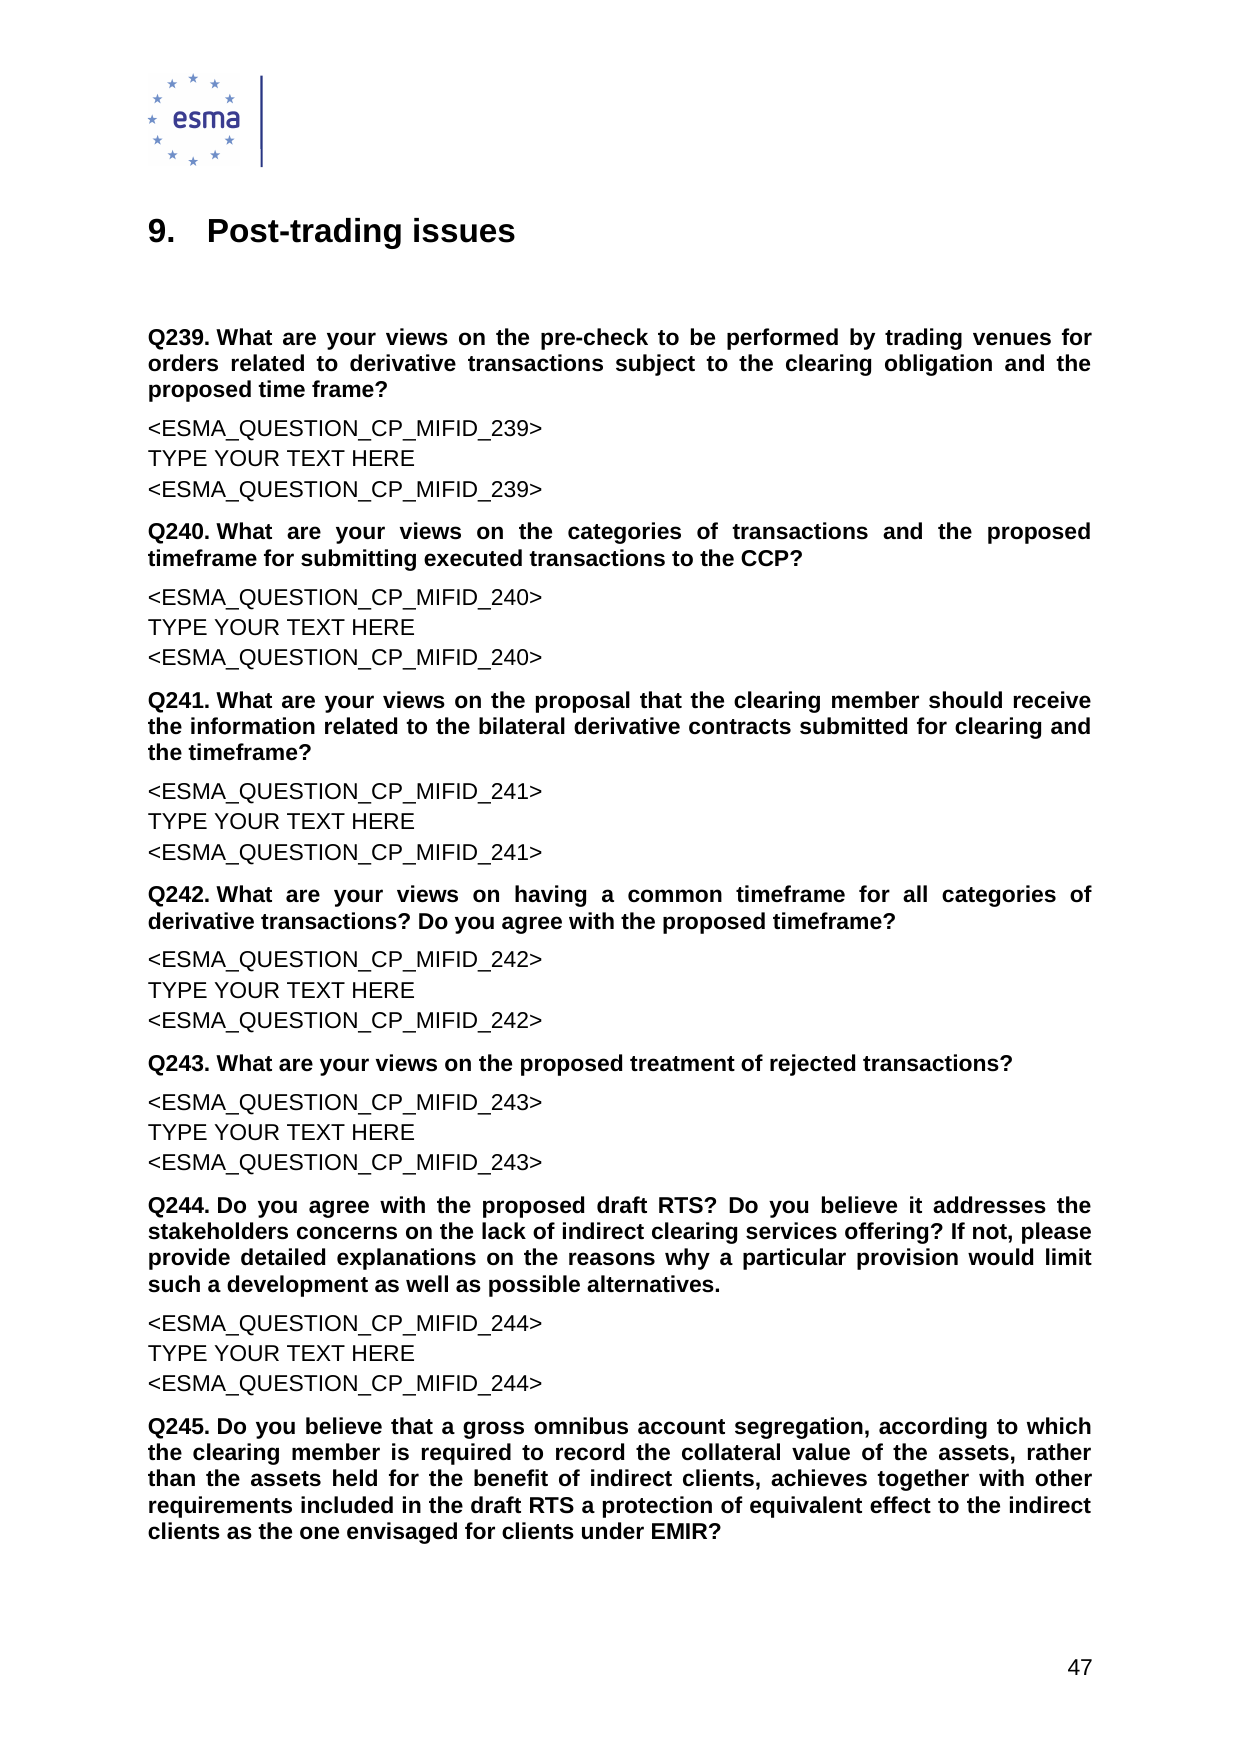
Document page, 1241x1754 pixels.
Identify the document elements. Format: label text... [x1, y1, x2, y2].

text What are your views on the pre-check to be performed by trading venues for orders related to derivative transactions subject to the clearing obligation and the proposed time frame? [148, 323, 1093, 403]
text <ESMA_QUESTION_CP_MIFID_242> [148, 946, 1093, 973]
text <ESMA_QUESTION_CP_MIFID_244> [148, 1370, 1093, 1396]
text <ESMA_QUESTION_CP_MIFID_241> [148, 778, 1093, 804]
text TYPE YOUR TEXT HERE [148, 1340, 1093, 1366]
text <ESMA_QUESTION_CP_MIFID_244> [148, 1309, 1093, 1336]
text <ESMA_QUESTION_CP_MIFID_243> [148, 1149, 1093, 1175]
picture [147, 73, 240, 166]
text What are your views on the proposed treatment of rejected transactions? [148, 1049, 1093, 1076]
text TYPE YOUR TEXT HERE [148, 445, 1093, 472]
text What are your views on having a common timeframe for all categories of derivative transactions? Do you agree with the proposed timeframe? [148, 881, 1093, 934]
text <ESMA_QUESTION_CP_MIFID_240> [148, 583, 1093, 610]
text Do you agree with the proposed draft RTS? Do you believe it addresses the stakeholders concerns on the lack of indirect clearing services offering? If not, please provide detailed explanations on the reasons why a particular provision would limit such a development as well as possible alternatives. [148, 1192, 1093, 1297]
text <ESMA_QUESTION_CP_MIFID_241> [148, 838, 1093, 865]
text TYPE YOUR TEXT HERE [148, 1119, 1093, 1145]
title Post-trading issues [148, 211, 1093, 249]
text What are your views on the proposal that the clearing member should receive the information related to the bilateral derivative contracts submitted for clearing and the timeframe? [148, 687, 1093, 766]
text <ESMA_QUESTION_CP_MIFID_239> [148, 476, 1093, 502]
text TYPE YOUR TEXT HERE [148, 977, 1093, 1003]
text <ESMA_QUESTION_CP_MIFID_242> [148, 1007, 1093, 1033]
text <ESMA_QUESTION_CP_MIFID_240> [148, 644, 1093, 670]
text <ESMA_QUESTION_CP_MIFID_243> [148, 1088, 1093, 1115]
text TYPE YOUR TEXT HERE [148, 808, 1093, 835]
text <ESMA_QUESTION_CP_MIFID_239> [148, 415, 1093, 441]
text What are your views on the categories of transactions and the proposed timeframe for submitting executed transactions to the CCP? [148, 518, 1093, 571]
text Do you believe that a gross omnibus account segregation, according to which the clearing member is required to record the collateral value of the assets, rather than the assets held for the benefit of indirect clients, achieves together with other requirements included in the draft RTS a protection of equivalent effect to the indirect clients as the one envisaged for clients under EMIR? [148, 1413, 1093, 1544]
text TYPE YOUR TEXT HERE [148, 614, 1093, 640]
